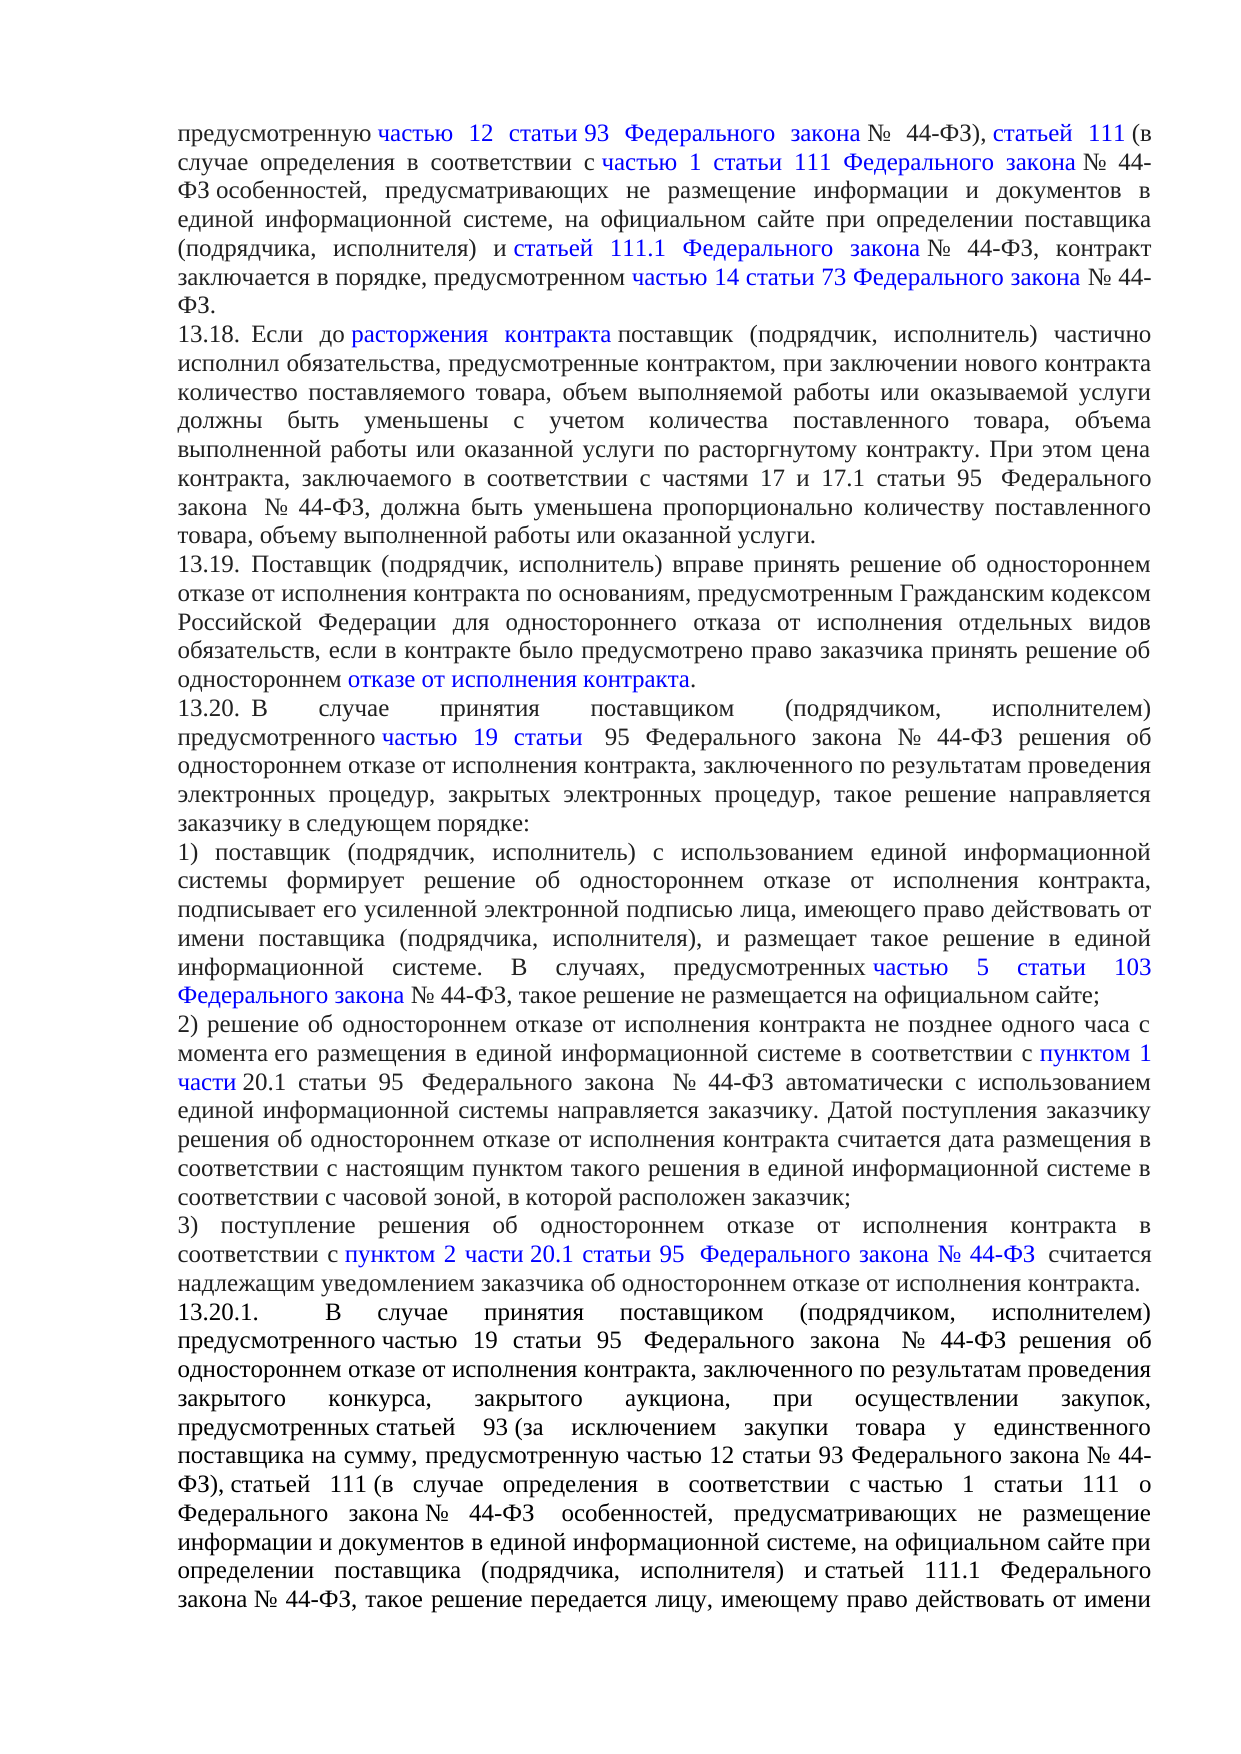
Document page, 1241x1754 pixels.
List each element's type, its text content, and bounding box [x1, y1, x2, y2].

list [177, 1297, 1152, 1613]
text 3) поступление решения об одностороннем отказе от исполнения контракта в соответствии с пунктом 2 части 20.1 статьи 95 Федерального закона № 44-ФЗ считается надлежащим уведомлением заказчика об одностороннем отказе от исполнения контракта. [177, 1211, 1152, 1297]
text 1) поставщик (подрядчик, исполнитель) с использованием единой информационной системы формирует решение об одностороннем отказе от исполнения контракта, подписывает его усиленной электронной подписью лица, имеющего право действовать от имени поставщика (подрядчика, исполнителя), и размещает такое решение в единой информационной системе. В случаях, предусмотренных частью 5 статьи 103 Федерального закона № 44-ФЗ, такое решение не размещается на официальном сайте; [177, 837, 1152, 1009]
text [177, 118, 1152, 319]
list В случае принятия поставщиком (подрядчиком, исполнителем) предусмотренного частью 19 статьи 95 Федерального закона № 44-ФЗ решения об одностороннем отказе от исполнения контракта, заключенного по результатам проведения электронных процедур, закрытых электронных процедур, такое решение направляется заказчику в следующем порядке: [177, 693, 1152, 837]
list Поставщик (подрядчик, исполнитель) вправе принять решение об одностороннем отказе от исполнения контракта по основаниям, предусмотренным Гражданским кодексом Российской Федерации для одностороннего отказа от исполнения отдельных видов обязательств, если в контракте было предусмотрено право заказчика принять решение об одностороннем отказе от исполнения контракта. [177, 549, 1152, 693]
text 2) решение об одностороннем отказе от исполнения контракта не позднее одного часа с момента его размещения в единой информационной системе в соответствии с пунктом 1 части 20.1 статьи 95 Федерального закона № 44-ФЗ автоматически с использованием единой информационной системы направляется заказчику. Датой поступления заказчику решения об одностороннем отказе от исполнения контракта считается дата размещения в соответствии с настоящим пунктом такого решения в единой информационной системе в соответствии с часовой зоной, в которой расположен заказчик; [177, 1009, 1152, 1211]
list Если до расторжения контракта поставщик (подрядчик, исполнитель) частично исполнил обязательства, предусмотренные контрактом, при заключении нового контракта количество поставляемого товара, объем выполняемой работы или оказываемой услуги должны быть уменьшены с учетом количества поставленного товара, объема выполненной работы или оказанной услуги по расторгнутому контракту. При этом цена контракта, заключаемого в соответствии с частями 17 и 17.1 статьи 95 Федерального закона № 44-ФЗ, должна быть уменьшена пропорционально количеству поставленного товара, объему выполненной работы или оказанной услуги. [177, 319, 1152, 549]
